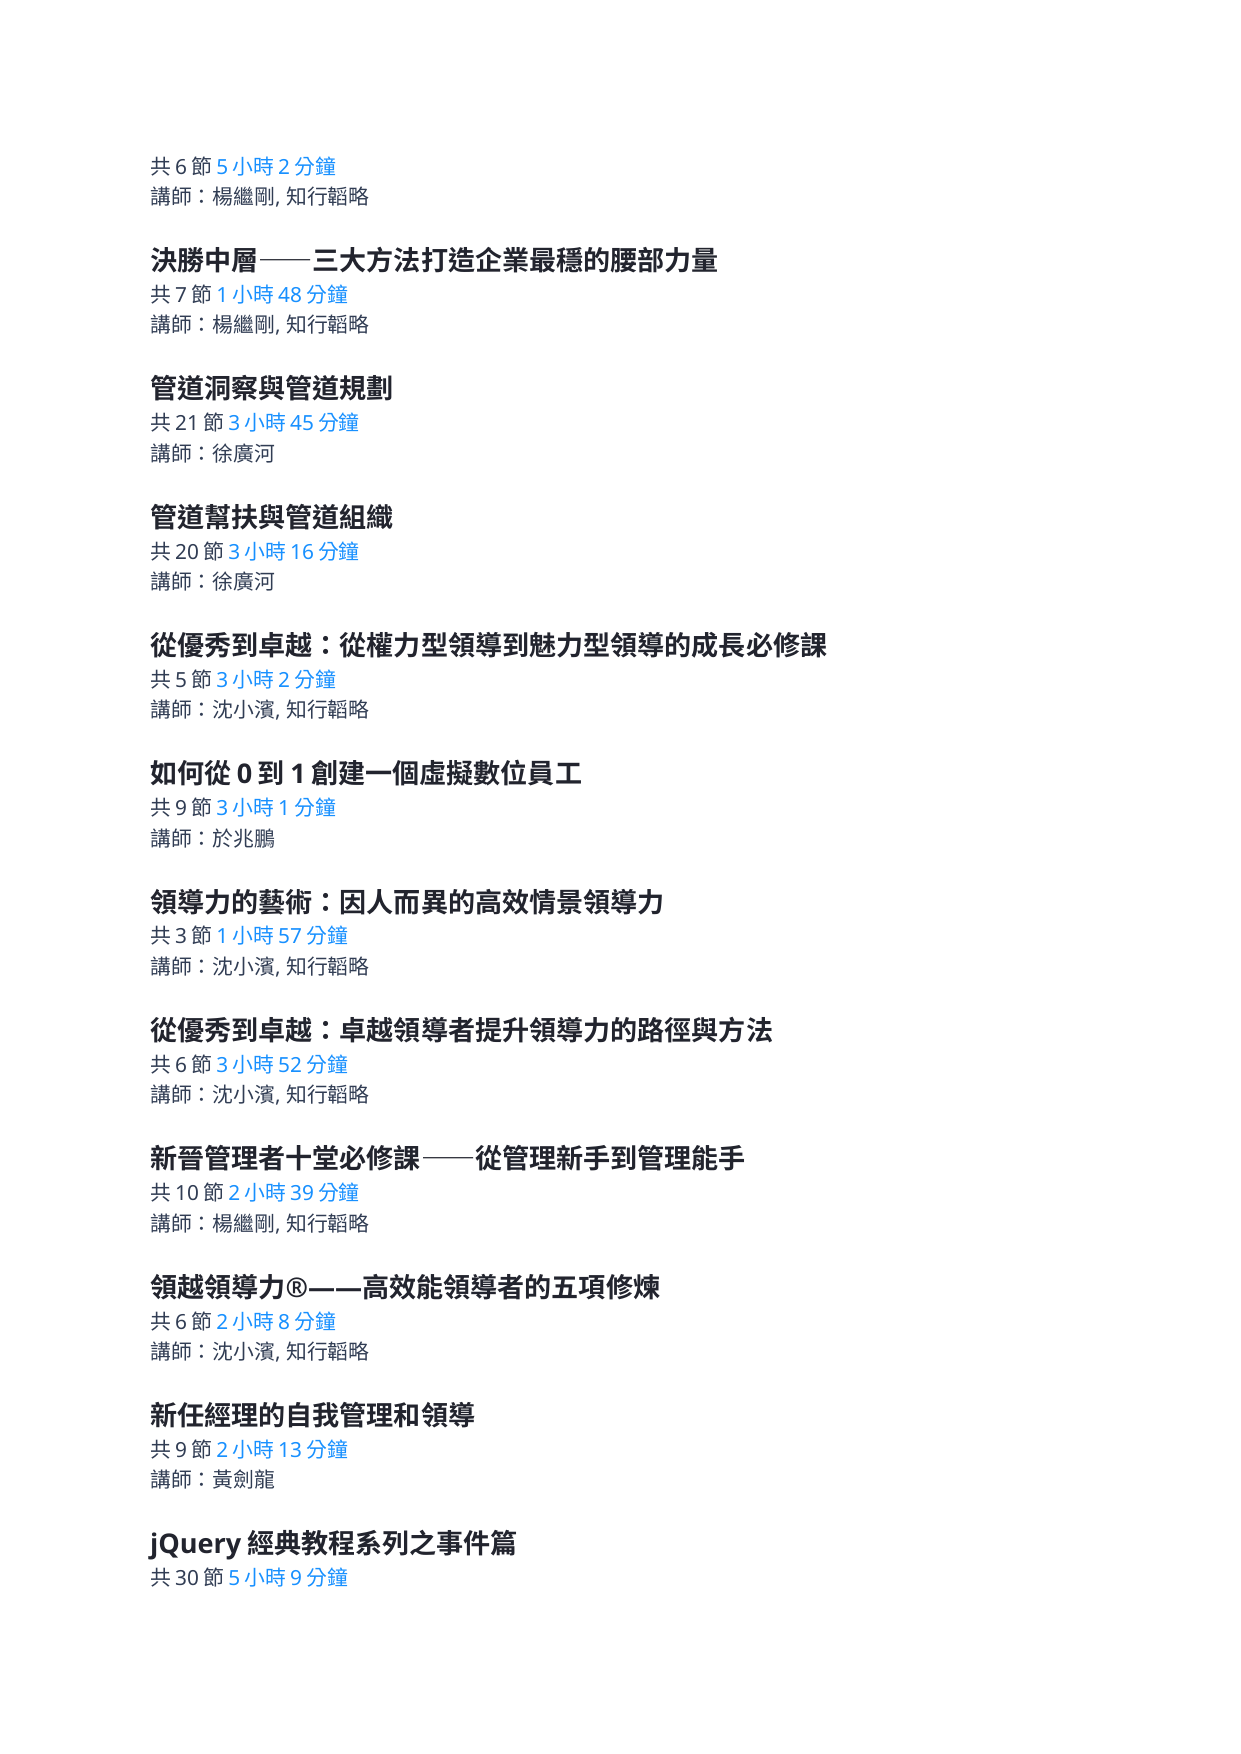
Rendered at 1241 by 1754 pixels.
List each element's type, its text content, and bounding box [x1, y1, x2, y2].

text 新任經理的自我管理和領導 [150, 1394, 1053, 1433]
text 共6節2小時8分鐘 [150, 1305, 1053, 1335]
text 新晉管理者十堂必修課——從管理新手到管理能手 [150, 1137, 1053, 1176]
text 共6節5小時2分鐘 [150, 150, 1053, 180]
text 決勝中層——三大方法打造企業最穩的腰部力量 [150, 239, 1053, 278]
text 講師：於兆鵬 [150, 822, 1053, 852]
text 講師：黃劍龍 [150, 1463, 1053, 1494]
text 共30節5小時9分鐘 [150, 1562, 1053, 1592]
text 共9節2小時13分鐘 [150, 1433, 1053, 1463]
text 共20節3小時16分鐘 [150, 535, 1053, 565]
text 領越領導力®——高效能領導者的五項修煉 [150, 1266, 1053, 1305]
text 從優秀到卓越：卓越領導者提升領導力的路徑與方法 [150, 1009, 1053, 1048]
text 領導力的藝術：因人而異的高效情景領導力 [150, 881, 1053, 920]
text 講師：徐廣河 [150, 437, 1053, 467]
text 共10節2小時39分鐘 [150, 1176, 1053, 1207]
text 共3節1小時57分鐘 [150, 920, 1053, 950]
text 講師：徐廣河 [150, 565, 1053, 595]
text 講師：沈小濱, 知行韜略 [150, 950, 1053, 980]
text 共7節1小時48分鐘 [150, 278, 1053, 309]
text 講師：沈小濱, 知行韜略 [150, 1335, 1053, 1366]
text 共6節3小時52分鐘 [150, 1048, 1053, 1078]
text 從優秀到卓越：從權力型領導到魅力型領導的成長必修課 [150, 624, 1053, 663]
text 共21節3小時45分鐘 [150, 407, 1053, 437]
text jQuery經典教程系列之事件篇 [150, 1522, 1053, 1562]
text 共5節3小時2分鐘 [150, 663, 1053, 693]
text 講師：楊繼剛, 知行韜略 [150, 1207, 1053, 1237]
text 管道幫扶與管道組織 [150, 496, 1053, 535]
text 管道洞察與管道規劃 [150, 367, 1053, 407]
text 如何從0到1創建一個虛擬數位員工 [150, 752, 1053, 792]
text 講師：楊繼剛, 知行韜略 [150, 309, 1053, 339]
text 講師：楊繼剛, 知行韜略 [150, 180, 1053, 211]
text 共9節3小時1分鐘 [150, 792, 1053, 822]
text 講師：沈小濱, 知行韜略 [150, 693, 1053, 724]
text 講師：沈小濱, 知行韜略 [150, 1078, 1053, 1109]
